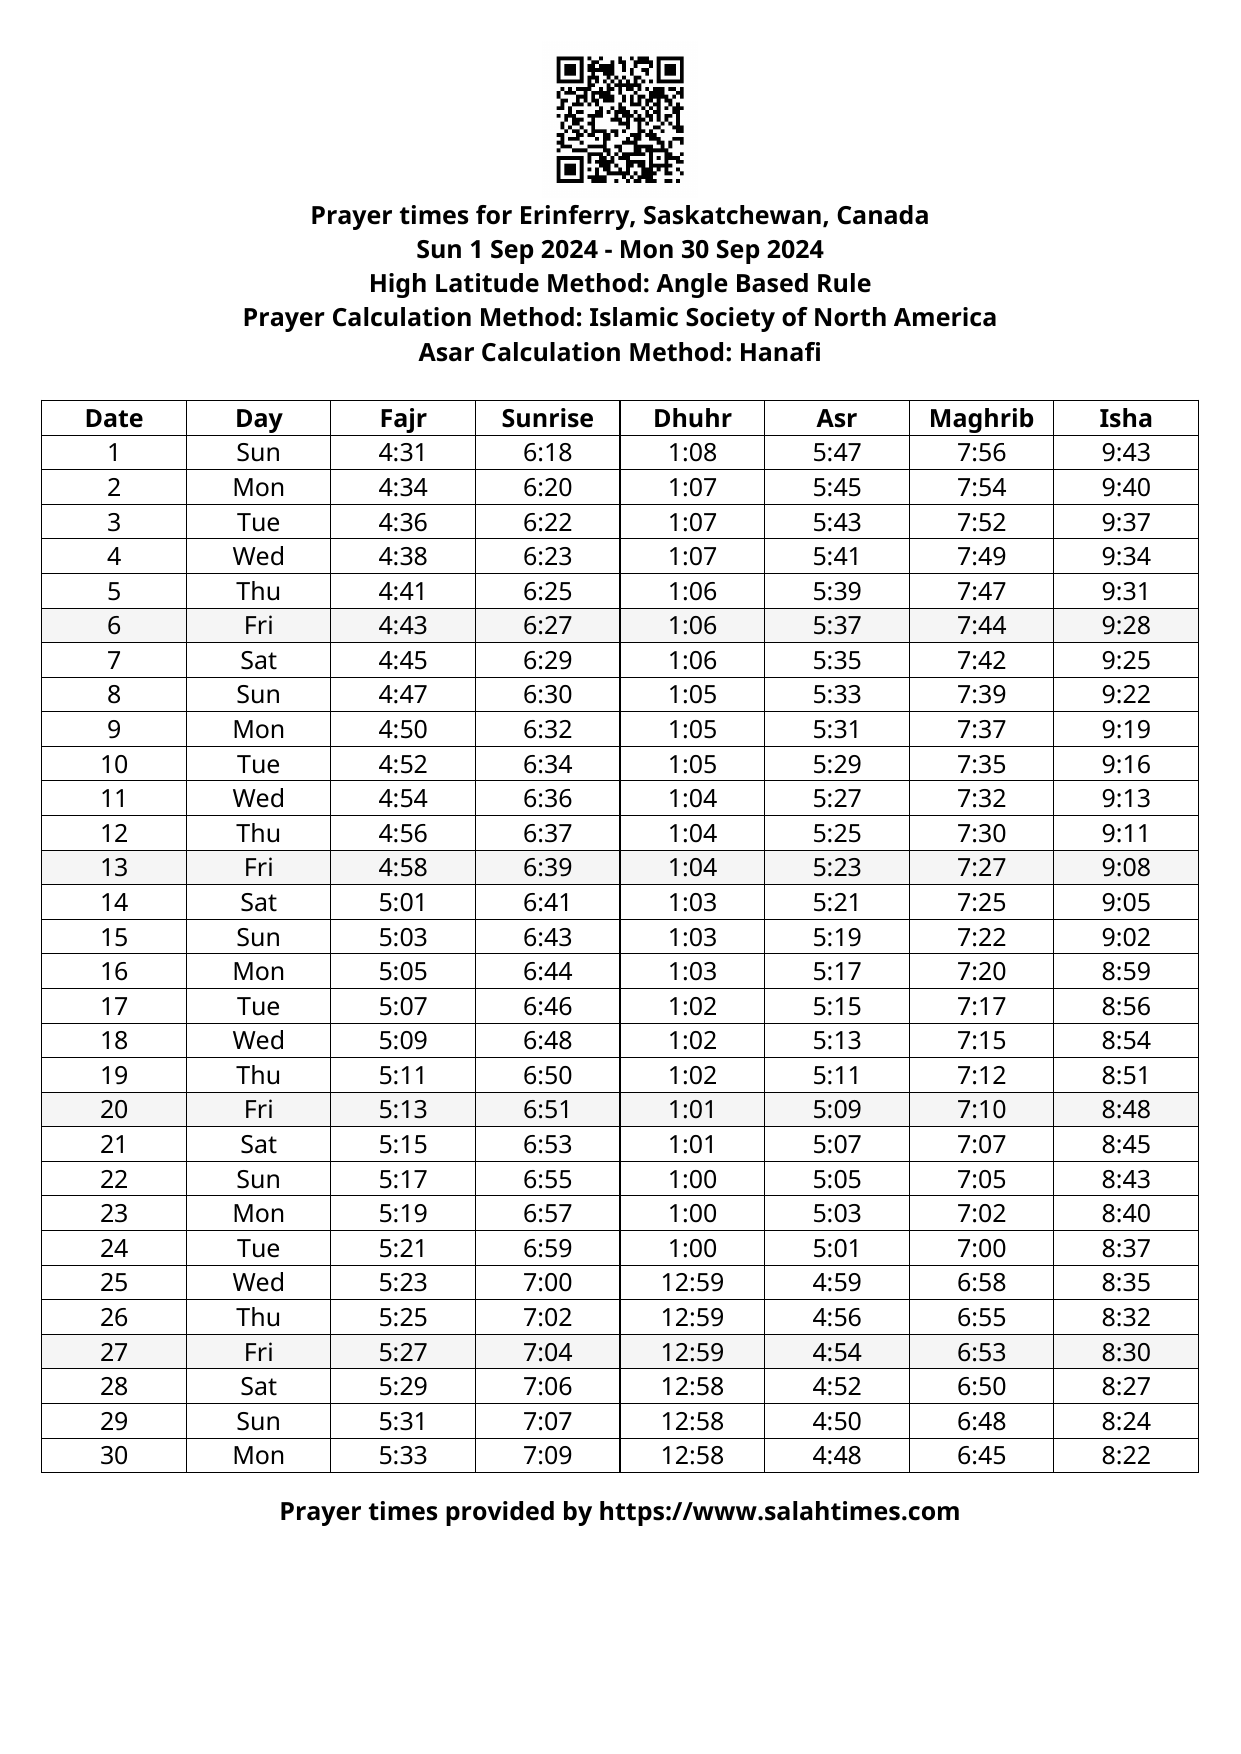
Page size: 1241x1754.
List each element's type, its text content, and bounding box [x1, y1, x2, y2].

table_cell 4:58 [331, 851, 475, 884]
table_cell 7:17 [910, 989, 1053, 1022]
table_cell 1:04 [621, 816, 764, 849]
table_cell 1:06 [621, 574, 764, 607]
table_cell 12:59 [621, 1266, 764, 1299]
table_cell 13 [42, 851, 186, 884]
table_cell 4 [42, 539, 186, 573]
table_cell 8:37 [1054, 1231, 1198, 1264]
table_cell 1:02 [621, 1024, 764, 1057]
table_header Isha [1054, 401, 1198, 434]
table_cell 8:43 [1054, 1162, 1198, 1195]
table_cell 9:19 [1054, 712, 1198, 746]
table_cell 5 [42, 574, 186, 607]
table_cell 1 [42, 436, 186, 469]
table_cell 5:07 [331, 989, 475, 1022]
table_cell 1:05 [621, 747, 764, 780]
table_cell 20 [42, 1093, 186, 1126]
table_cell 5:09 [331, 1024, 475, 1057]
table_cell 7:47 [910, 574, 1053, 607]
table_cell 26 [42, 1300, 186, 1334]
table_cell 1:00 [621, 1162, 764, 1195]
table_cell Tue [187, 747, 330, 780]
table_cell 5:41 [765, 539, 909, 573]
table_cell Mon [187, 954, 330, 988]
table_cell 7 [42, 643, 186, 677]
table_cell 1:03 [621, 954, 764, 988]
table_cell 7:10 [910, 1093, 1053, 1126]
table_cell 8:54 [1054, 1024, 1198, 1057]
table_cell 9:11 [1054, 816, 1198, 849]
table_cell 6:46 [476, 989, 619, 1022]
table_cell 5:01 [765, 1231, 909, 1264]
table_cell 7:27 [910, 851, 1053, 884]
table_cell 4:52 [765, 1369, 909, 1403]
table_cell 9:43 [1054, 436, 1198, 469]
table_cell 1:02 [621, 989, 764, 1022]
table_cell 4:43 [331, 609, 475, 642]
table_cell 1:05 [621, 678, 764, 711]
table_cell 4:54 [331, 781, 475, 815]
table_cell 9 [42, 712, 186, 746]
table_cell 1:05 [621, 712, 764, 746]
table_header Asr [765, 401, 909, 434]
table_cell 12:59 [621, 1335, 764, 1368]
table_cell 6:25 [476, 574, 619, 607]
table_cell 6:29 [476, 643, 619, 677]
table_cell 1:04 [621, 851, 764, 884]
table_cell 4:45 [331, 643, 475, 677]
table_cell 7:37 [910, 712, 1053, 746]
table_cell 7:00 [476, 1266, 619, 1299]
table_cell 6:51 [476, 1093, 619, 1126]
table_cell 5:17 [331, 1162, 475, 1195]
table_cell 5:19 [765, 920, 909, 953]
table_cell 9:25 [1054, 643, 1198, 677]
table_cell 5:31 [331, 1404, 475, 1437]
table_cell 5:37 [765, 609, 909, 642]
table_cell 1:06 [621, 643, 764, 677]
table_cell 7:09 [476, 1439, 619, 1472]
table_cell 9:13 [1054, 781, 1198, 815]
table_cell 9:37 [1054, 505, 1198, 538]
table_cell Sun [187, 1162, 330, 1195]
table_cell 10 [42, 747, 186, 780]
table_cell Sat [187, 1127, 330, 1161]
table_cell 6:55 [910, 1300, 1053, 1334]
table_cell 6 [42, 609, 186, 642]
table_cell 6:23 [476, 539, 619, 573]
table_cell 1:01 [621, 1093, 764, 1126]
table_cell 5:33 [765, 678, 909, 711]
table_cell 5:05 [765, 1162, 909, 1195]
table_cell 6:41 [476, 885, 619, 919]
table_cell 4:59 [765, 1266, 909, 1299]
table_cell Sat [187, 1369, 330, 1403]
table_cell 4:31 [331, 436, 475, 469]
table_cell 7:02 [910, 1196, 1053, 1230]
table_cell 5:29 [765, 747, 909, 780]
table_cell 6:55 [476, 1162, 619, 1195]
table_cell 6:44 [476, 954, 619, 988]
table_cell 7:49 [910, 539, 1053, 573]
table_cell 5:35 [765, 643, 909, 677]
text Prayer Calculation Method: Islamic Society of North America [42, 300, 1198, 334]
table_cell Wed [187, 539, 330, 573]
table_cell 7:30 [910, 816, 1053, 849]
table_cell 7:07 [910, 1127, 1053, 1161]
table_cell 7:22 [910, 920, 1053, 953]
table_cell 5:01 [331, 885, 475, 919]
table_cell 6:43 [476, 920, 619, 953]
table_cell 6:32 [476, 712, 619, 746]
table_cell 1:07 [621, 539, 764, 573]
text High Latitude Method: Angle Based Rule [42, 266, 1198, 300]
table_cell 25 [42, 1266, 186, 1299]
table_cell 8:48 [1054, 1093, 1198, 1126]
table_cell 5:07 [765, 1127, 909, 1161]
table_cell 8:24 [1054, 1404, 1198, 1437]
table_cell 30 [42, 1439, 186, 1472]
table_cell 7:35 [910, 747, 1053, 780]
picture [542, 41, 699, 198]
table_cell 14 [42, 885, 186, 919]
table_cell 1:02 [621, 1058, 764, 1092]
table_cell 8:40 [1054, 1196, 1198, 1230]
table_cell 4:41 [331, 574, 475, 607]
table_header Day [187, 401, 330, 434]
table_cell 5:25 [331, 1300, 475, 1334]
table_cell 9:16 [1054, 747, 1198, 780]
table_cell Fri [187, 1335, 330, 1368]
table_cell 7:39 [910, 678, 1053, 711]
table_cell 7:52 [910, 505, 1053, 538]
table_cell 5:13 [765, 1024, 909, 1057]
table_cell Fri [187, 609, 330, 642]
table_cell 1:03 [621, 885, 764, 919]
table_cell 5:23 [765, 851, 909, 884]
table_cell 5:11 [331, 1058, 475, 1092]
table_cell 28 [42, 1369, 186, 1403]
table_cell 9:34 [1054, 539, 1198, 573]
table_cell 1:07 [621, 505, 764, 538]
table_cell 5:29 [331, 1369, 475, 1403]
table_cell 8:27 [1054, 1369, 1198, 1403]
table_cell 8:32 [1054, 1300, 1198, 1334]
table_cell 4:36 [331, 505, 475, 538]
table_cell 6:50 [476, 1058, 619, 1092]
table_cell 1:06 [621, 609, 764, 642]
table_cell 5:09 [765, 1093, 909, 1126]
table_cell 23 [42, 1196, 186, 1230]
table_cell 7:44 [910, 609, 1053, 642]
table_cell 8 [42, 678, 186, 711]
table_cell 7:25 [910, 885, 1053, 919]
table_cell Mon [187, 470, 330, 504]
table_cell Thu [187, 816, 330, 849]
table_cell 5:21 [765, 885, 909, 919]
table_cell Sat [187, 643, 330, 677]
table_cell 11 [42, 781, 186, 815]
table_cell Thu [187, 1058, 330, 1092]
table_cell 6:27 [476, 609, 619, 642]
table_cell 7:05 [910, 1162, 1053, 1195]
table_cell 4:50 [765, 1404, 909, 1437]
table_cell Wed [187, 781, 330, 815]
table_cell Sun [187, 920, 330, 953]
table_cell 9:22 [1054, 678, 1198, 711]
table_cell 1:01 [621, 1127, 764, 1161]
table_cell 4:52 [331, 747, 475, 780]
table_cell 2 [42, 470, 186, 504]
table_cell Thu [187, 1300, 330, 1334]
table_cell Wed [187, 1024, 330, 1057]
table_cell 5:31 [765, 712, 909, 746]
table_cell 6:59 [476, 1231, 619, 1264]
table_cell 7:04 [476, 1335, 619, 1368]
table_cell 8:56 [1054, 989, 1198, 1022]
table_cell 7:20 [910, 954, 1053, 988]
table_cell 8:51 [1054, 1058, 1198, 1092]
table_cell 6:48 [910, 1404, 1053, 1437]
table_cell 9:28 [1054, 609, 1198, 642]
table_cell 6:37 [476, 816, 619, 849]
table_cell 6:57 [476, 1196, 619, 1230]
table_cell 7:42 [910, 643, 1053, 677]
table_cell 7:07 [476, 1404, 619, 1437]
table_cell Mon [187, 1196, 330, 1230]
table_cell 7:56 [910, 436, 1053, 469]
table_cell 4:48 [765, 1439, 909, 1472]
table_cell 8:35 [1054, 1266, 1198, 1299]
table_cell 1:00 [621, 1231, 764, 1264]
table_cell 5:03 [331, 920, 475, 953]
table_header Maghrib [910, 401, 1053, 434]
table_cell 6:45 [910, 1439, 1053, 1472]
table_cell 27 [42, 1335, 186, 1368]
table_cell 5:21 [331, 1231, 475, 1264]
table_cell 7:54 [910, 470, 1053, 504]
table_header Fajr [331, 401, 475, 434]
table_cell 4:50 [331, 712, 475, 746]
table_cell 12 [42, 816, 186, 849]
table_cell 6:20 [476, 470, 619, 504]
table_cell 9:31 [1054, 574, 1198, 607]
table_cell Tue [187, 1231, 330, 1264]
table_cell 5:11 [765, 1058, 909, 1092]
table_cell 1:00 [621, 1196, 764, 1230]
table_header Dhuhr [621, 401, 764, 434]
table_cell 18 [42, 1024, 186, 1057]
table_cell 12:58 [621, 1404, 764, 1437]
text Asar Calculation Method: Hanafi [42, 334, 1198, 368]
table_cell Sat [187, 885, 330, 919]
table_cell 15 [42, 920, 186, 953]
table_cell 6:39 [476, 851, 619, 884]
table_cell 4:56 [765, 1300, 909, 1334]
table_cell Tue [187, 505, 330, 538]
table_cell Sun [187, 436, 330, 469]
table_cell 16 [42, 954, 186, 988]
table_cell 5:25 [765, 816, 909, 849]
table_cell 17 [42, 989, 186, 1022]
table_header Date [42, 401, 186, 434]
table_cell 9:05 [1054, 885, 1198, 919]
table_cell 6:22 [476, 505, 619, 538]
table_cell 6:30 [476, 678, 619, 711]
table_cell 6:18 [476, 436, 619, 469]
table_cell 7:02 [476, 1300, 619, 1334]
table_cell 7:32 [910, 781, 1053, 815]
table_cell 1:08 [621, 436, 764, 469]
table_cell Fri [187, 1093, 330, 1126]
text Prayer times for Erinferry, Saskatchewan, Canada [42, 198, 1198, 232]
table_cell 5:03 [765, 1196, 909, 1230]
table_cell Sun [187, 678, 330, 711]
table_cell 9:02 [1054, 920, 1198, 953]
table_cell 6:58 [910, 1266, 1053, 1299]
table_cell 1:04 [621, 781, 764, 815]
table_cell Mon [187, 1439, 330, 1472]
table_cell 21 [42, 1127, 186, 1161]
table_cell Wed [187, 1266, 330, 1299]
table_cell 6:53 [476, 1127, 619, 1161]
table_cell 8:59 [1054, 954, 1198, 988]
table_cell 5:19 [331, 1196, 475, 1230]
table_cell 3 [42, 505, 186, 538]
table_cell 5:27 [331, 1335, 475, 1368]
text Prayer times provided by https://www.salahtimes.com [42, 1494, 1198, 1528]
table_cell 4:54 [765, 1335, 909, 1368]
table_cell Thu [187, 574, 330, 607]
table_cell 8:30 [1054, 1335, 1198, 1368]
table_cell 5:43 [765, 505, 909, 538]
table_cell 8:45 [1054, 1127, 1198, 1161]
table_cell 22 [42, 1162, 186, 1195]
table_cell 9:08 [1054, 851, 1198, 884]
table_cell 19 [42, 1058, 186, 1092]
table_cell 5:23 [331, 1266, 475, 1299]
table_cell 4:34 [331, 470, 475, 504]
table_cell 12:59 [621, 1300, 764, 1334]
table_cell 7:15 [910, 1024, 1053, 1057]
table_header Sunrise [476, 401, 619, 434]
table_cell Tue [187, 989, 330, 1022]
table_cell 5:15 [331, 1127, 475, 1161]
table_cell Fri [187, 851, 330, 884]
table_cell 4:56 [331, 816, 475, 849]
table_cell 6:48 [476, 1024, 619, 1057]
table_cell 7:06 [476, 1369, 619, 1403]
table_cell 29 [42, 1404, 186, 1437]
table_cell 5:39 [765, 574, 909, 607]
table_cell 8:22 [1054, 1439, 1198, 1472]
table_cell 6:36 [476, 781, 619, 815]
table_cell 6:34 [476, 747, 619, 780]
table_cell 4:47 [331, 678, 475, 711]
table_cell 24 [42, 1231, 186, 1264]
table_cell 5:05 [331, 954, 475, 988]
table_cell 1:03 [621, 920, 764, 953]
table_cell 5:45 [765, 470, 909, 504]
table_cell 7:00 [910, 1231, 1053, 1264]
table_cell 5:27 [765, 781, 909, 815]
table_cell 6:53 [910, 1335, 1053, 1368]
table_cell Sun [187, 1404, 330, 1437]
table_cell Mon [187, 712, 330, 746]
table_cell 5:47 [765, 436, 909, 469]
table_cell 1:07 [621, 470, 764, 504]
table_cell 4:38 [331, 539, 475, 573]
text Sun 1 Sep 2024 - Mon 30 Sep 2024 [42, 232, 1198, 266]
table_cell 5:15 [765, 989, 909, 1022]
table_cell 9:40 [1054, 470, 1198, 504]
table_cell 7:12 [910, 1058, 1053, 1092]
table_cell 5:33 [331, 1439, 475, 1472]
table_cell 5:17 [765, 954, 909, 988]
table_cell 12:58 [621, 1439, 764, 1472]
table_cell 12:58 [621, 1369, 764, 1403]
table_cell 6:50 [910, 1369, 1053, 1403]
table_cell 5:13 [331, 1093, 475, 1126]
